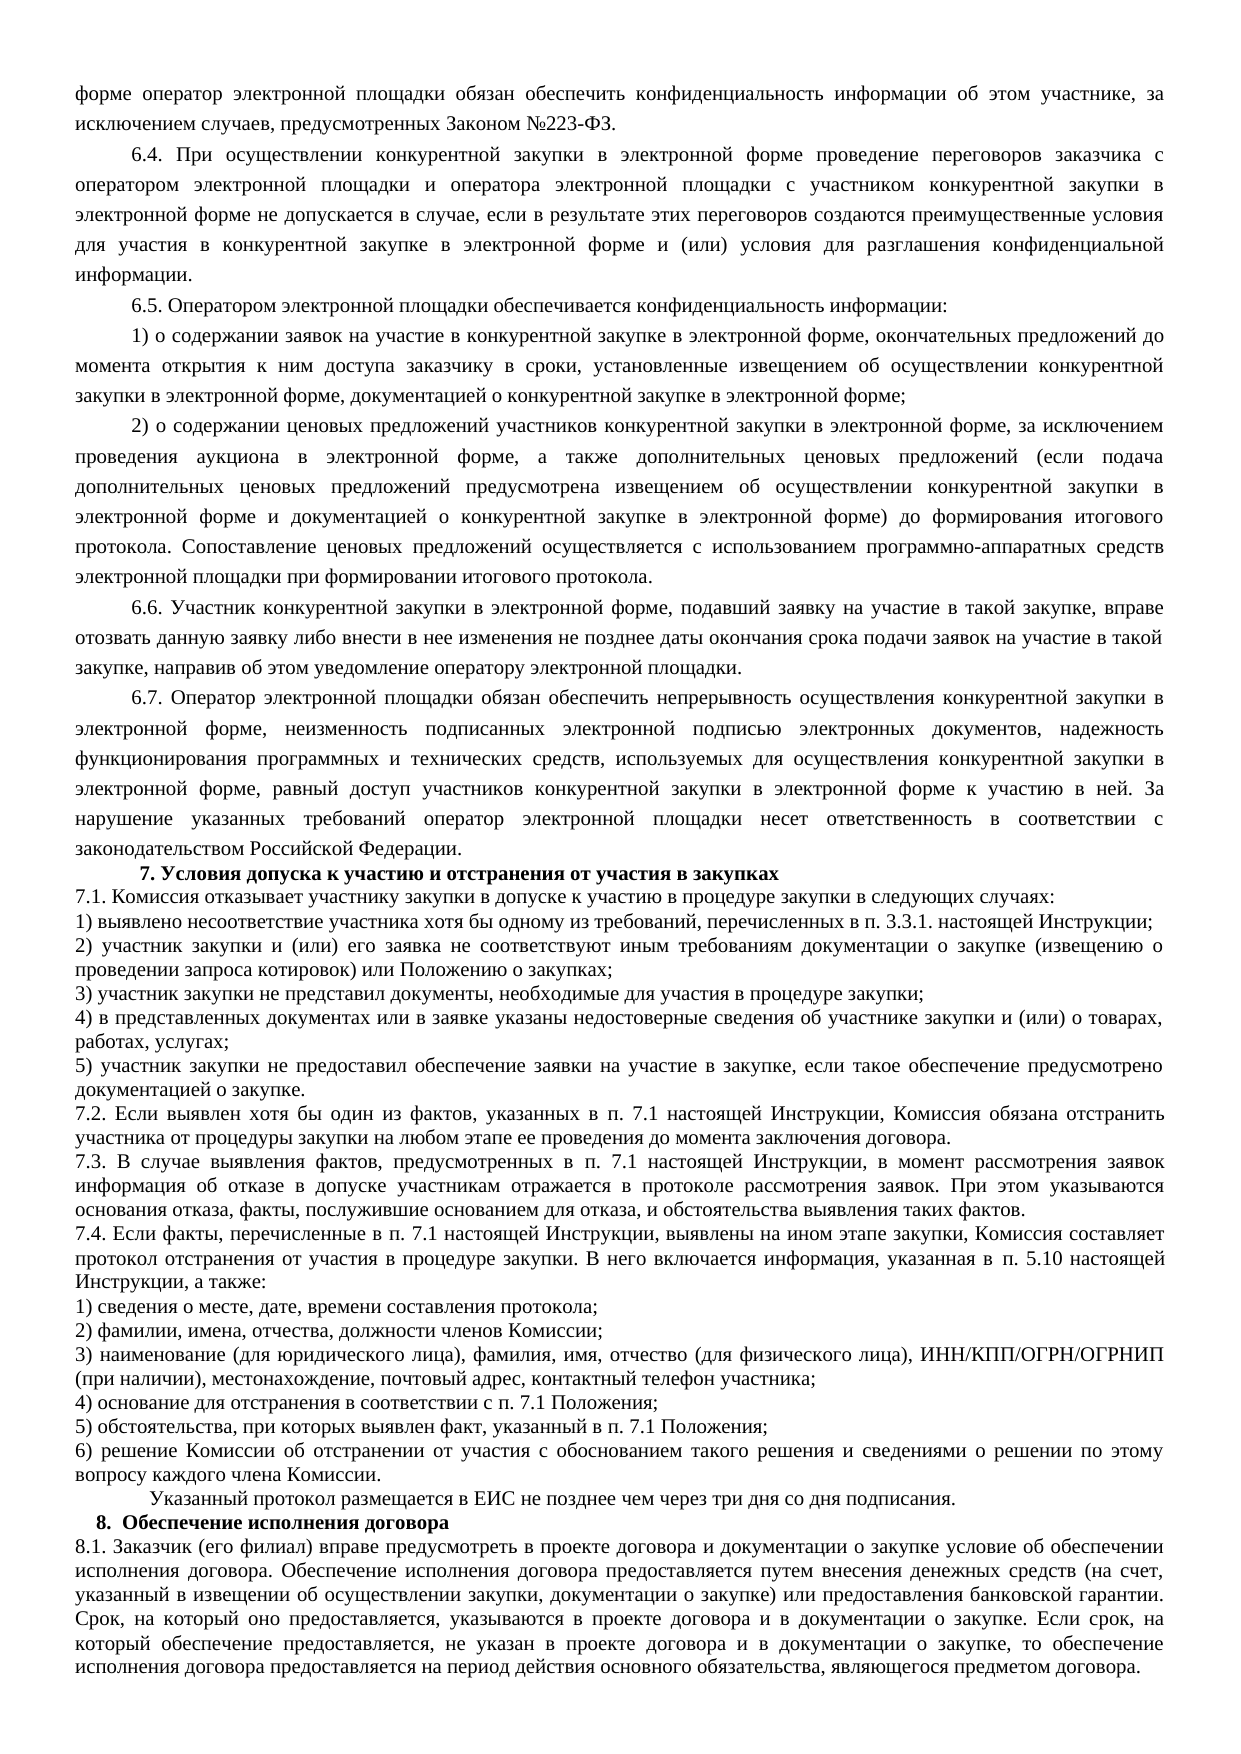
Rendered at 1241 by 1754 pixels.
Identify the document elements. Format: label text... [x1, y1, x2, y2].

text 2) о содержании ценовых предложений участников конкурентной закупки в электронной форме, за исключением проведения аукциона в электронной форме, а также дополнительных ценовых предложений (если подача дополнительных ценовых предложений предусмотрена извещением об осуществлении конкурентной закупки в электронной форме и документацией о конкурентной закупке в электронной форме) до формирования итогового протокола. Сопоставление ценовых предложений осуществляется с использованием программно-аппаратных средств электронной площадки при формировании итогового протокола. [75, 407, 1165, 588]
text 4) основание для отстранения в соответствии с п. 7.1 Положения; [75, 1390, 1165, 1414]
text 3) наименование (для юридического лица), фамилия, имя, отчество (для физического лица), ИНН/КПП/ОГРН/ОГРНИП (при наличии), местонахождение, почтовый адрес, контактный телефон участника; [75, 1342, 1165, 1390]
text Указанный протокол размещается в ЕИС не позднее чем через три дня со дня подписания. [75, 1486, 1165, 1510]
text 1) выявлено несоответствие участника хотя бы одному из требований, перечисленных в п. 3.3.1. настоящей Инструкции; [75, 908, 1165, 933]
text 2) фамилии, имена, отчества, должности членов Комиссии; [75, 1318, 1165, 1342]
text 6.4. При осуществлении конкурентной закупки в электронной форме проведение переговоров заказчика с оператором электронной площадки и оператора электронной площадки с участником конкурентной закупки в электронной форме не допускается в случае, если в результате этих переговоров создаются преимущественные условия для участия в конкурентной закупке в электронной форме и (или) условия для разглашения конфиденциальной информации. [75, 135, 1165, 286]
text 7.1. Комиссия отказывает участнику закупки в допуске к участию в процедуре закупки в следующих случаях: [75, 884, 1165, 908]
text 6) решение Комиссии об отстранении от участия с обоснованием такого решения и сведениями о решении по этому вопросу каждого члена Комиссии. [75, 1438, 1165, 1486]
text 5) обстоятельства, при которых выявлен факт, указанный в п. 7.1 Положения; [75, 1414, 1165, 1438]
text 1) сведения о месте, дате, времени составления протокола; [75, 1293, 1165, 1318]
text 8.1. Заказчик (его филиал) вправе предусмотреть в проекте договора и документации о закупке условие об обеспечении исполнения договора. Обеспечение исполнения договора предоставляется путем внесения денежных средств (на счет, указанный в извещении об осуществлении закупки, документации о закупке) или предоставления банковской гарантии. Срок, на который оно предоставляется, указываются в проекте договора и в документации о закупке. Если срок, на который обеспечение предоставляется, не указан в проекте договора и в документации о закупке, то обеспечение исполнения договора предоставляется на период действия основного обязательства, являющегося предметом договора. [75, 1534, 1165, 1678]
text 5) участник закупки не предоставил обеспечение заявки на участие в закупке, если такое обеспечение предусмотрено документацией о закупке. [75, 1053, 1165, 1101]
text 7.4. Если факты, перечисленные в п. 7.1 настоящей Инструкции, выявлены на ином этапе закупки, Комиссия составляет протокол отстранения от участия в процедуре закупки. В него включается информация, указанная в п. 5.10 настоящей Инструкции, а также: [75, 1221, 1165, 1293]
text 7.3. В случае выявления фактов, предусмотренных в п. 7.1 настоящей Инструкции, в момент рассмотрения заявок информация об отказе в допуске участникам отражается в протоколе рассмотрения заявок. При этом указываются основания отказа, факты, послужившие основанием для отказа, и обстоятельства выявления таких фактов. [75, 1149, 1165, 1221]
text 6.7. Оператор электронной площадки обязан обеспечить непрерывность осуществления конкурентной закупки в электронной форме, неизменность подписанных электронной подписью электронных документов, надежность функционирования программных и технических средств, используемых для осуществления конкурентной закупки в электронной форме, равный доступ участников конкурентной закупки в электронной форме к участию в ней. За нарушение указанных требований оператор электронной площадки несет ответственность в соответствии с законодательством Российской Федерации. [75, 679, 1165, 860]
text 8. Обеспечение исполнения договора [75, 1510, 1165, 1534]
text 7. Условия допуска к участию и отстранения от участия в закупках [75, 860, 1165, 884]
text 2) участник закупки и (или) его заявка не соответствуют иным требованиям документации о закупке (извещению о проведении запроса котировок) или Положению о закупках; [75, 933, 1165, 981]
text 6.6. Участник конкурентной закупки в электронной форме, подавший заявку на участие в такой закупке, вправе отозвать данную заявку либо внести в нее изменения не позднее даты окончания срока подачи заявок на участие в такой закупке, направив об этом уведомление оператору электронной площадки. [75, 588, 1165, 679]
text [75, 75, 1165, 135]
text 1) о содержании заявок на участие в конкурентной закупке в электронной форме, окончательных предложений до момента открытия к ним доступа заказчику в сроки, установленные извещением об осуществлении конкурентной закупки в электронной форме, документацией о конкурентной закупке в электронной форме; [75, 317, 1165, 407]
text 6.5. Оператором электронной площадки обеспечивается конфиденциальность информации: [75, 286, 1165, 317]
text 3) участник закупки не представил документы, необходимые для участия в процедуре закупки; [75, 981, 1165, 1005]
text 7.2. Если выявлен хотя бы один из фактов, указанных в п. 7.1 настоящей Инструкции, Комиссия обязана отстранить участника от процедуры закупки на любом этапе ее проведения до момента заключения договора. [75, 1101, 1165, 1149]
text 4) в представленных документах или в заявке указаны недостоверные сведения об участнике закупки и (или) о товарах, работах, услугах; [75, 1005, 1165, 1053]
